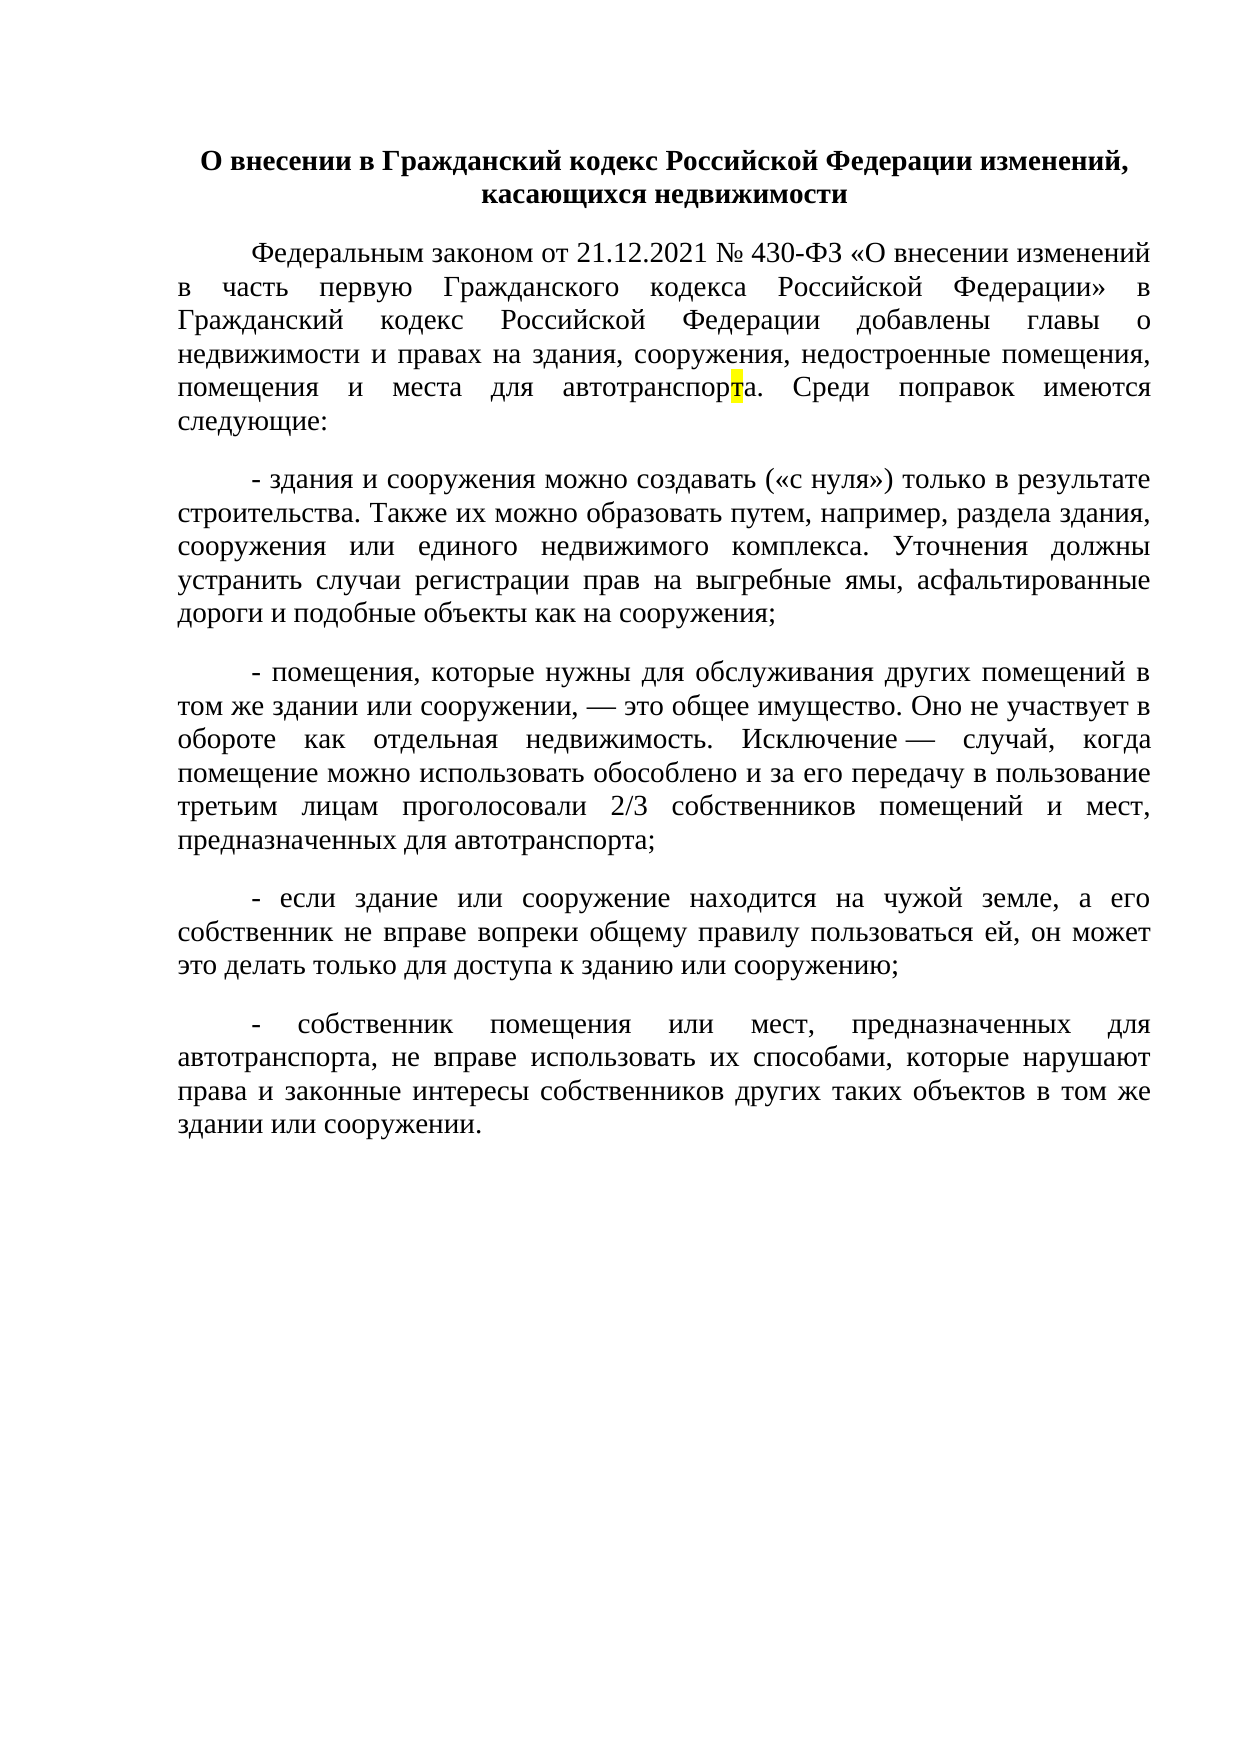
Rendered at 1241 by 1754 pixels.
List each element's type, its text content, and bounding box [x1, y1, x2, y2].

text - здания и сооружения можно создавать («с нуля») только в результате строительства. Также их можно образовать путем, например, раздела здания, сооружения или единого недвижимого комплекса. Уточнения должны устранить случаи регистрации прав на выгребные ямы, асфальтированные дороги и подобные объекты как на сооружения; [177, 461, 1152, 629]
text - если здание или сооружение находится на чужой земле, а его собственник не вправе вопреки общему правилу пользоваться ей, он может это делать только для доступа к зданию или сооружению; [177, 880, 1152, 981]
text - собственник помещения или мест, предназначенных для автотранспорта, не вправе использовать их способами, которые нарушают права и законные интересы собственников других таких объектов в том же здании или сооружении. [177, 1006, 1152, 1140]
text - помещения, которые нужны для обслуживания других помещений в том же здании или сооружении, — это общее имущество. Оно не участвует в обороте как отдельная недвижимость. Исключение — случай, когда помещение можно использовать обособлено и за его передачу в пользование третьим лицам проголосовали 2/3 собственников помещений и мест, предназначенных для автотранспорта; [177, 654, 1152, 855]
text О внесении в Гражданский кодекс Российской Федерации изменений, касающихся недвижимости [177, 143, 1152, 210]
text Федеральным законом от 21.12.2021 № 430-ФЗ «О внесении изменений в часть первую Гражданского кодекса Российской Федерации» в Гражданский кодекс Российской Федерации добавлены главы о недвижимости и правах на здания, сооружения, недостроенные помещения, помещения и места для автотранспорта. Среди поправок имеются следующие: [177, 235, 1152, 436]
